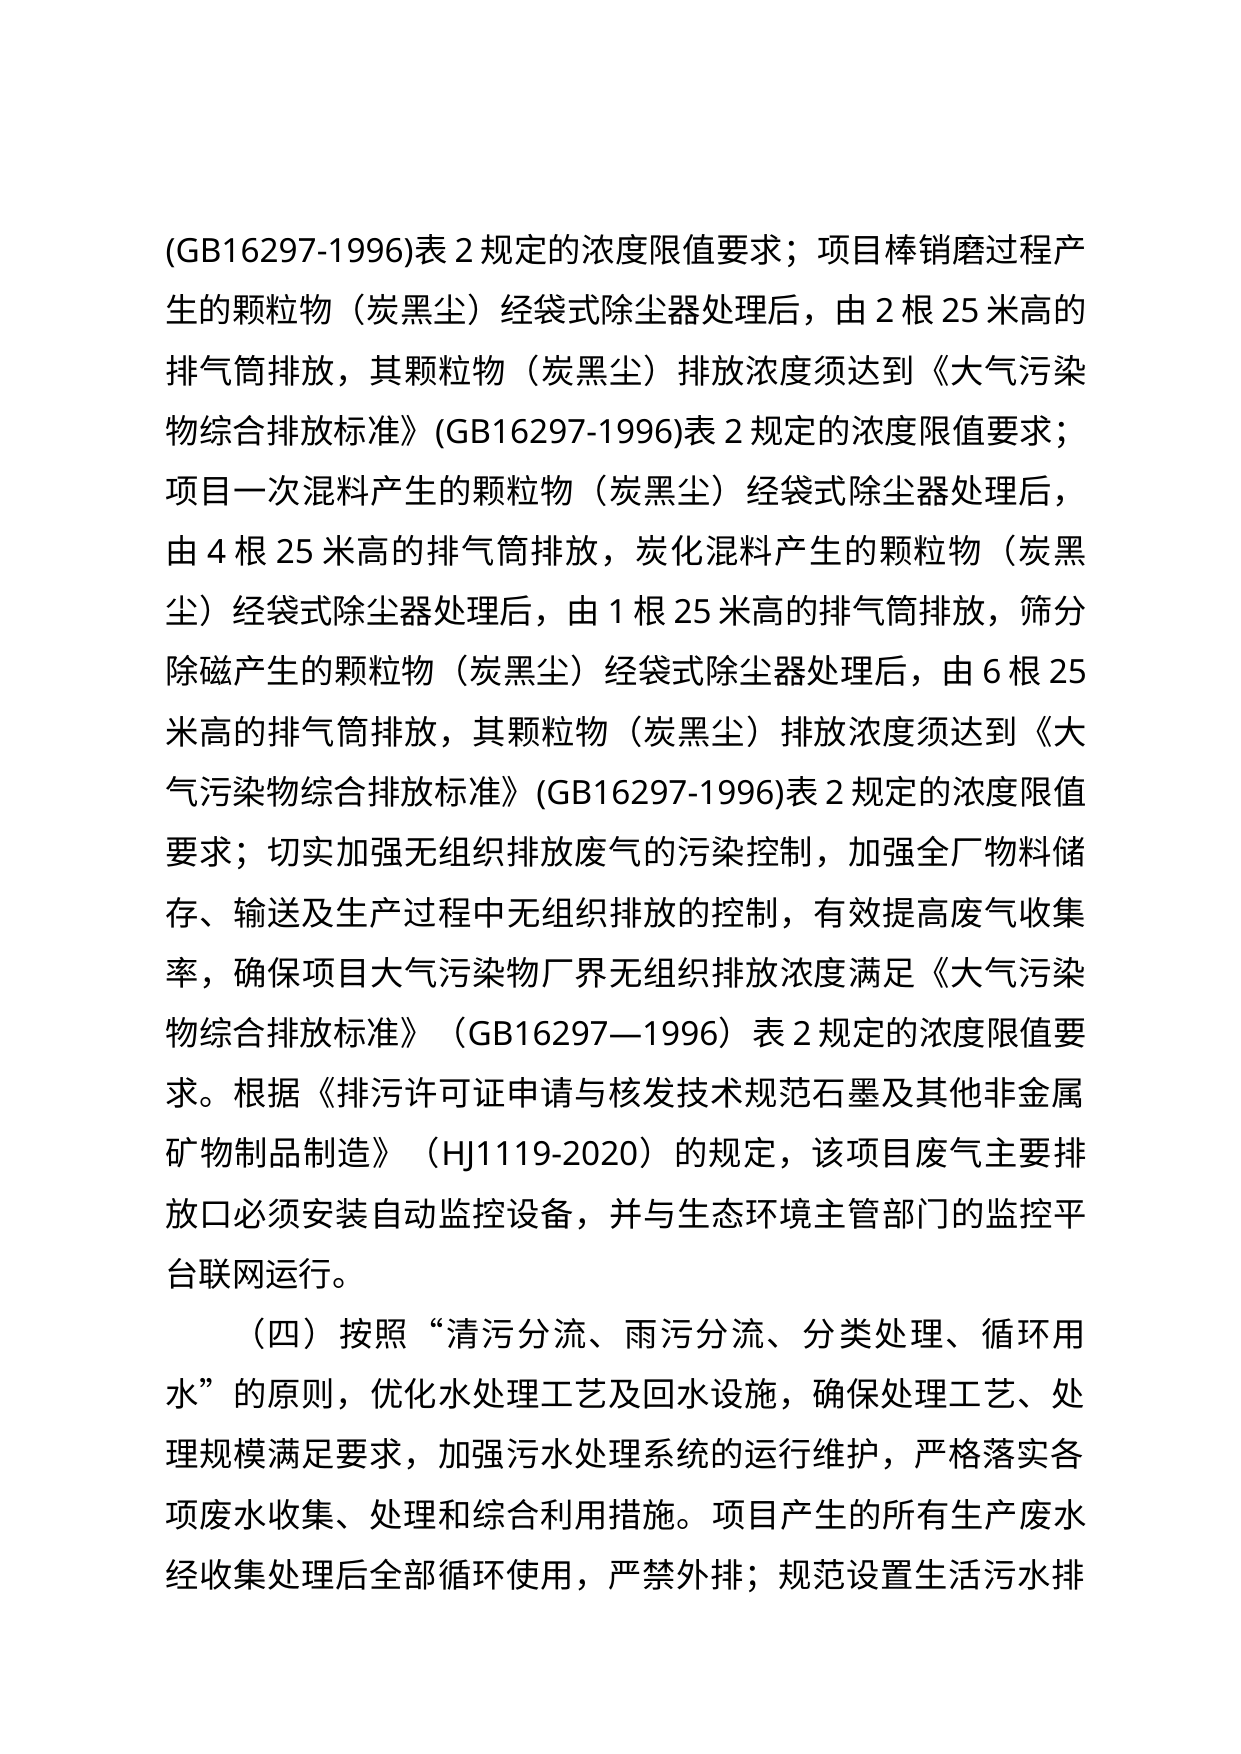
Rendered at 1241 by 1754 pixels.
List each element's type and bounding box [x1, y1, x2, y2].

text [165, 218, 1087, 1302]
text [165, 1302, 1087, 1603]
